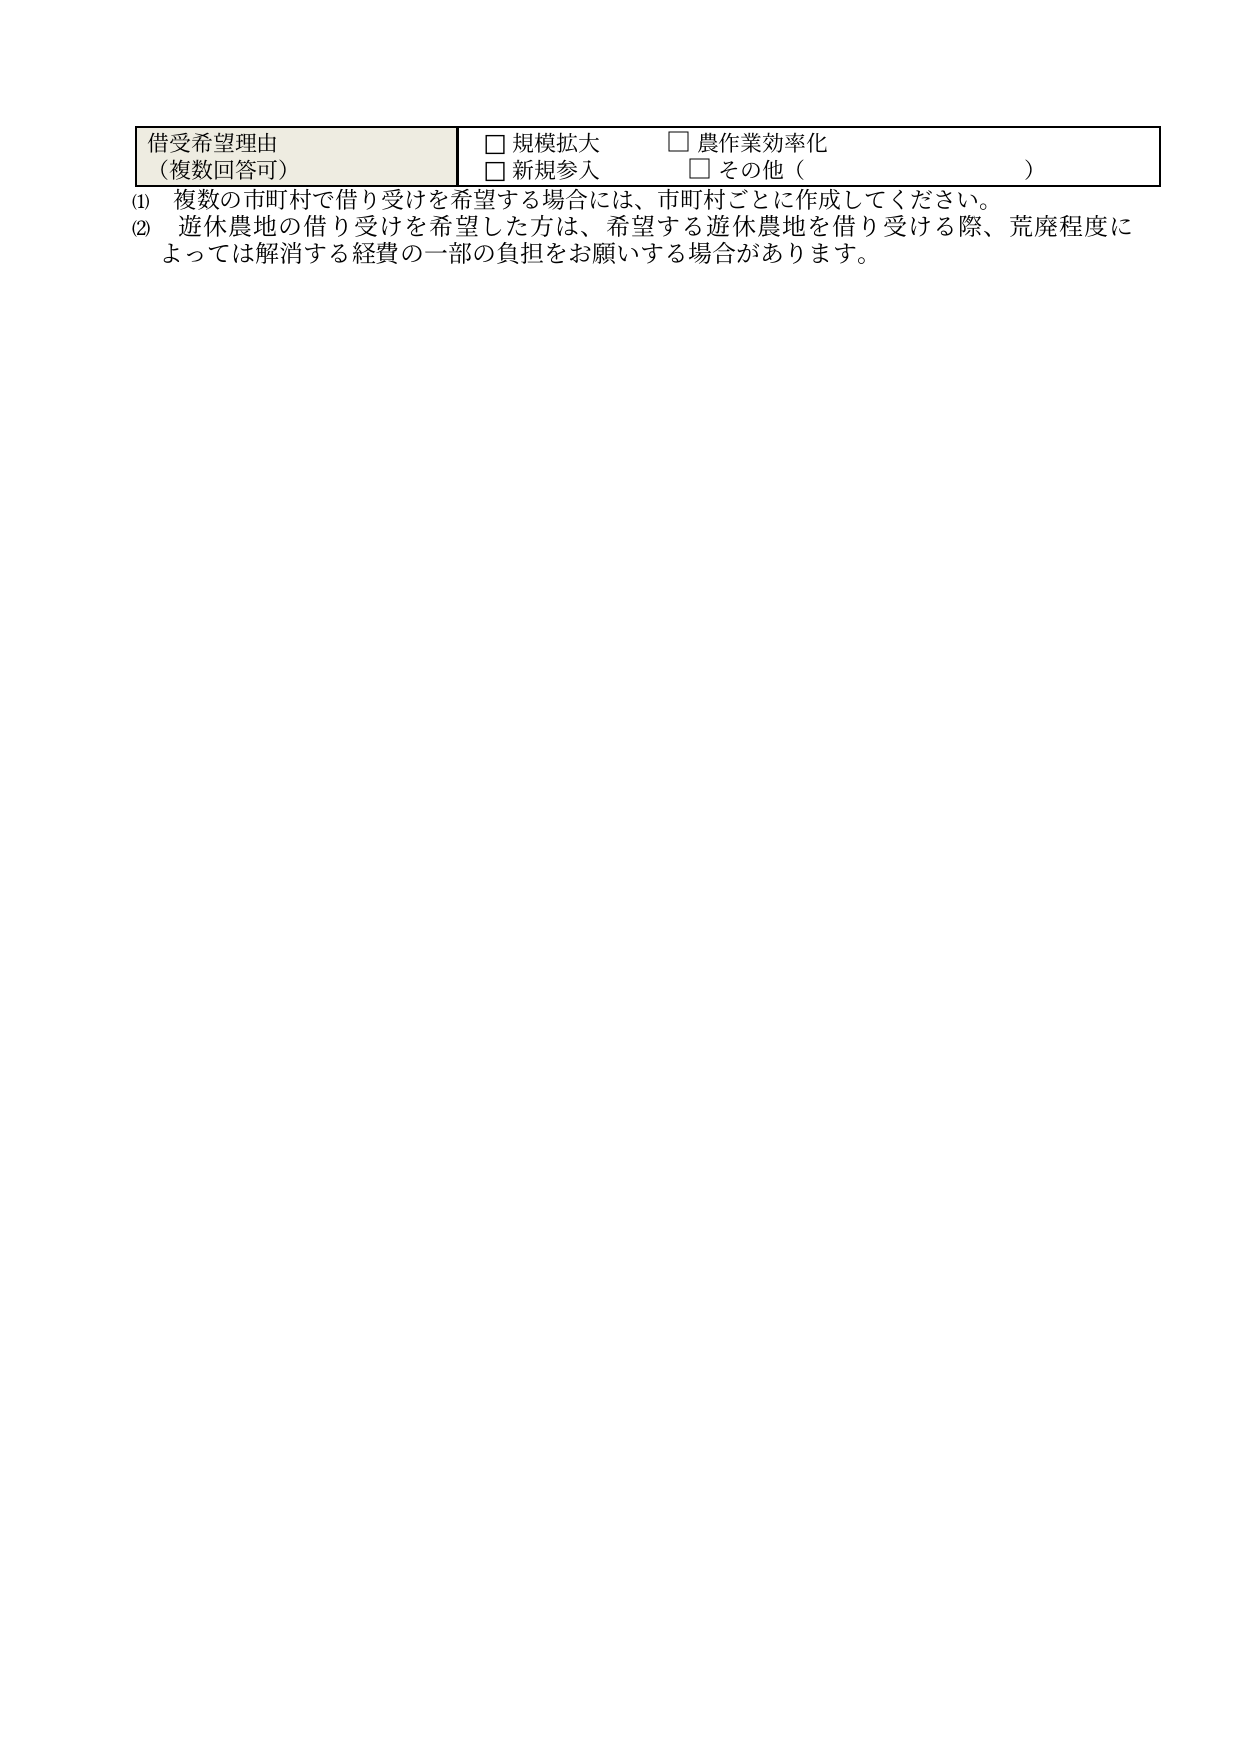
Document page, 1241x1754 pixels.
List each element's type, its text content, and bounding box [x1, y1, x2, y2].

table_cell □ 規模拡大 □ 農作業効率化 □ 新規参入 □ その他（ ） [459, 128, 1159, 185]
text ⑵ 遊休農地の借り受けを希望した方は、希望する遊休農地を借り受ける際、荒廃程度によっては解消する経費の一部の負担をお願いする場合があります。 [131, 214, 1135, 268]
table_cell 借受希望理由 （複数回答可） [137, 128, 456, 185]
text ⑴ 複数の市町村で借り受けを希望する場合には、市町村ごとに作成してください。 [131, 187, 1135, 214]
